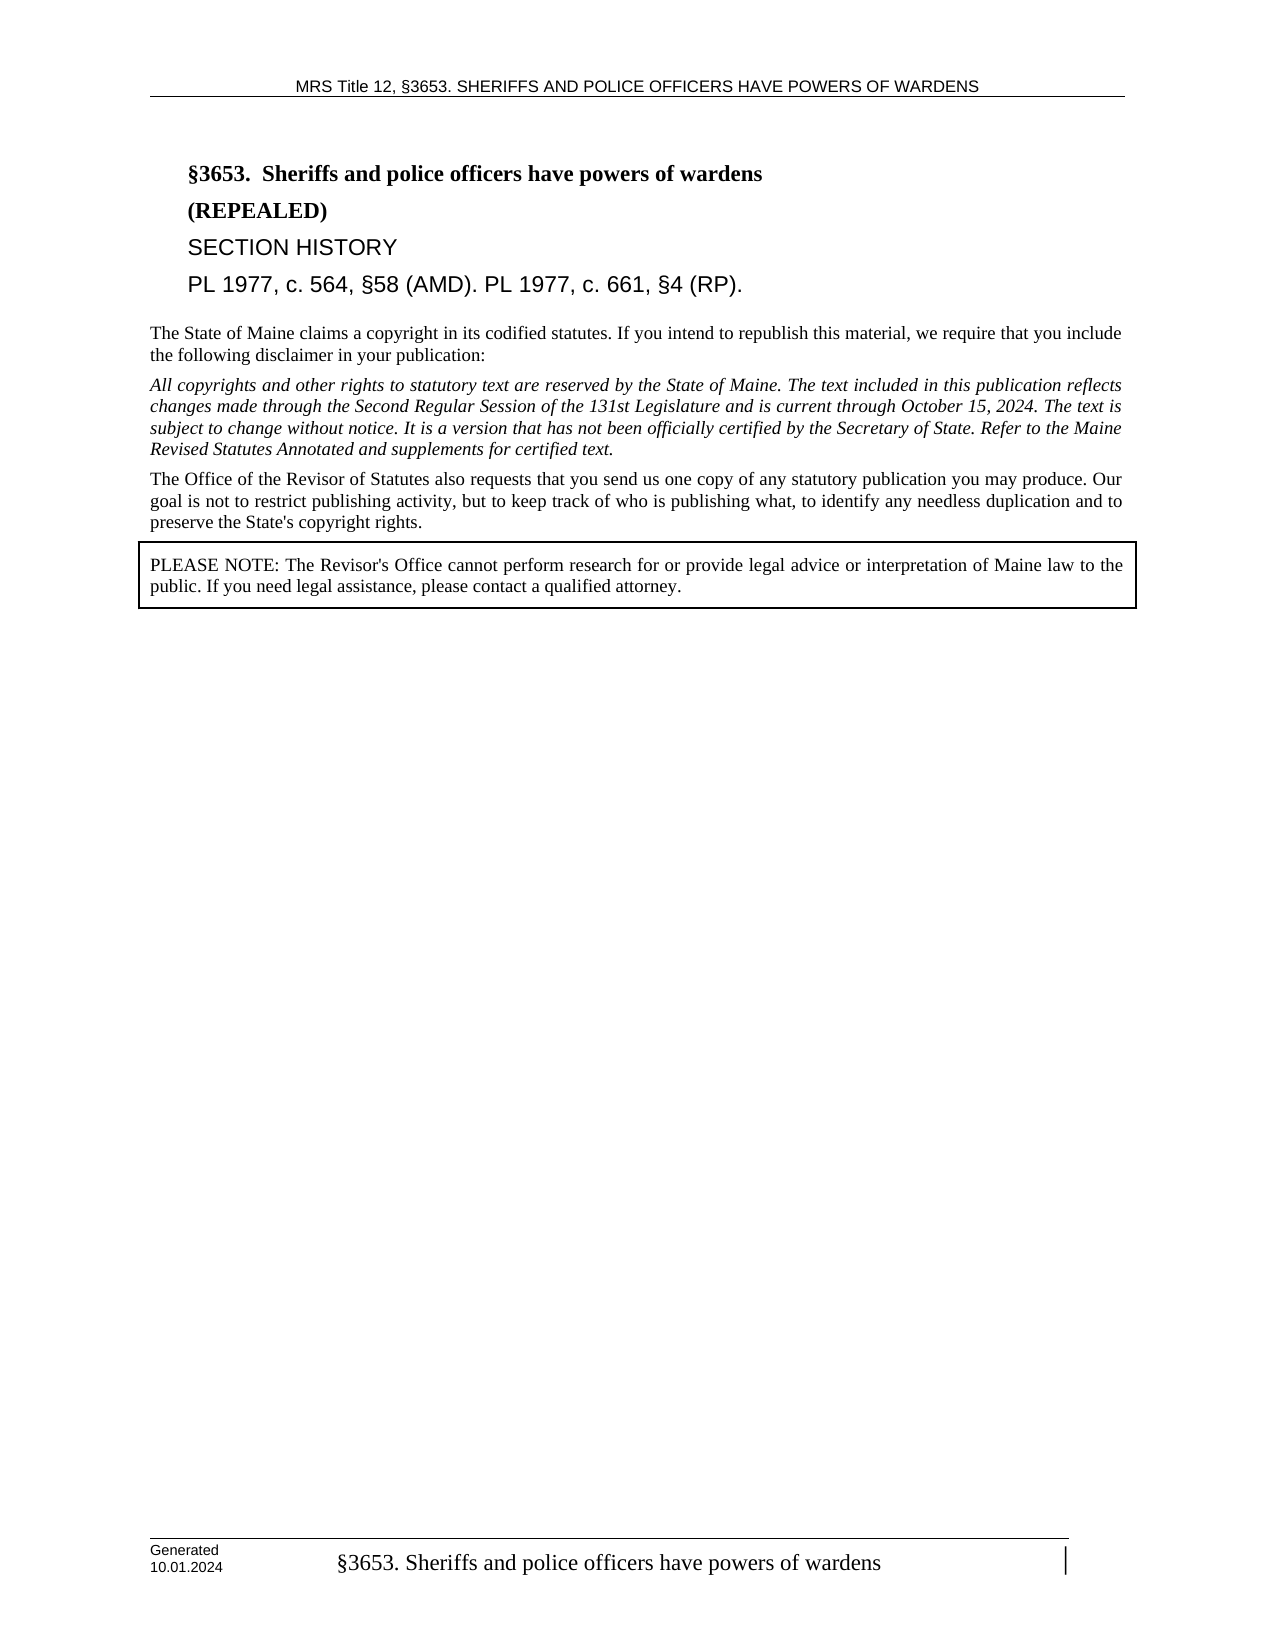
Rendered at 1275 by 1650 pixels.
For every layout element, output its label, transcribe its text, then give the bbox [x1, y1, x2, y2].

text (REPEALED) [187, 197, 1125, 223]
text All copyrights and other rights to statutory text are reserved by the State of Maine. The text included in this publication reflects changes made through the Second Regular Session of the 131st Legislature and is current through October 15, 2024 . The text is subject to change without notice. It is a version that has not been officially certified by the Secretary of State. Refer to the Maine Revised Statutes Annotated and supplements for certified text. [150, 373, 1125, 460]
text SECTION HISTORY [187, 234, 1125, 260]
text The State of Maine claims a copyright in its codified statutes. If you intend to republish this material, we require that you include the following disclaimer in your publication: [150, 322, 1125, 365]
text PLEASE NOTE: The Revisor's Office cannot perform research for or provide legal advice or interpretation of Maine law to the public. If you need legal assistance, please contact a qualified attorney. [140, 543, 1135, 607]
text §3653. Sheriffs and police officers have powers of wardens [187, 160, 1125, 187]
text PL 1977, c. 564, §58 (AMD). PL 1977, c. 661, §4 (RP). [187, 271, 1125, 297]
text The Office of the Revisor of Statutes also requests that you send us one copy of any statutory publication you may produce. Our goal is not to restrict publishing activity, but to keep track of who is publishing what, to identify any needless duplication and to preserve the State's copyright rights. [150, 468, 1125, 533]
